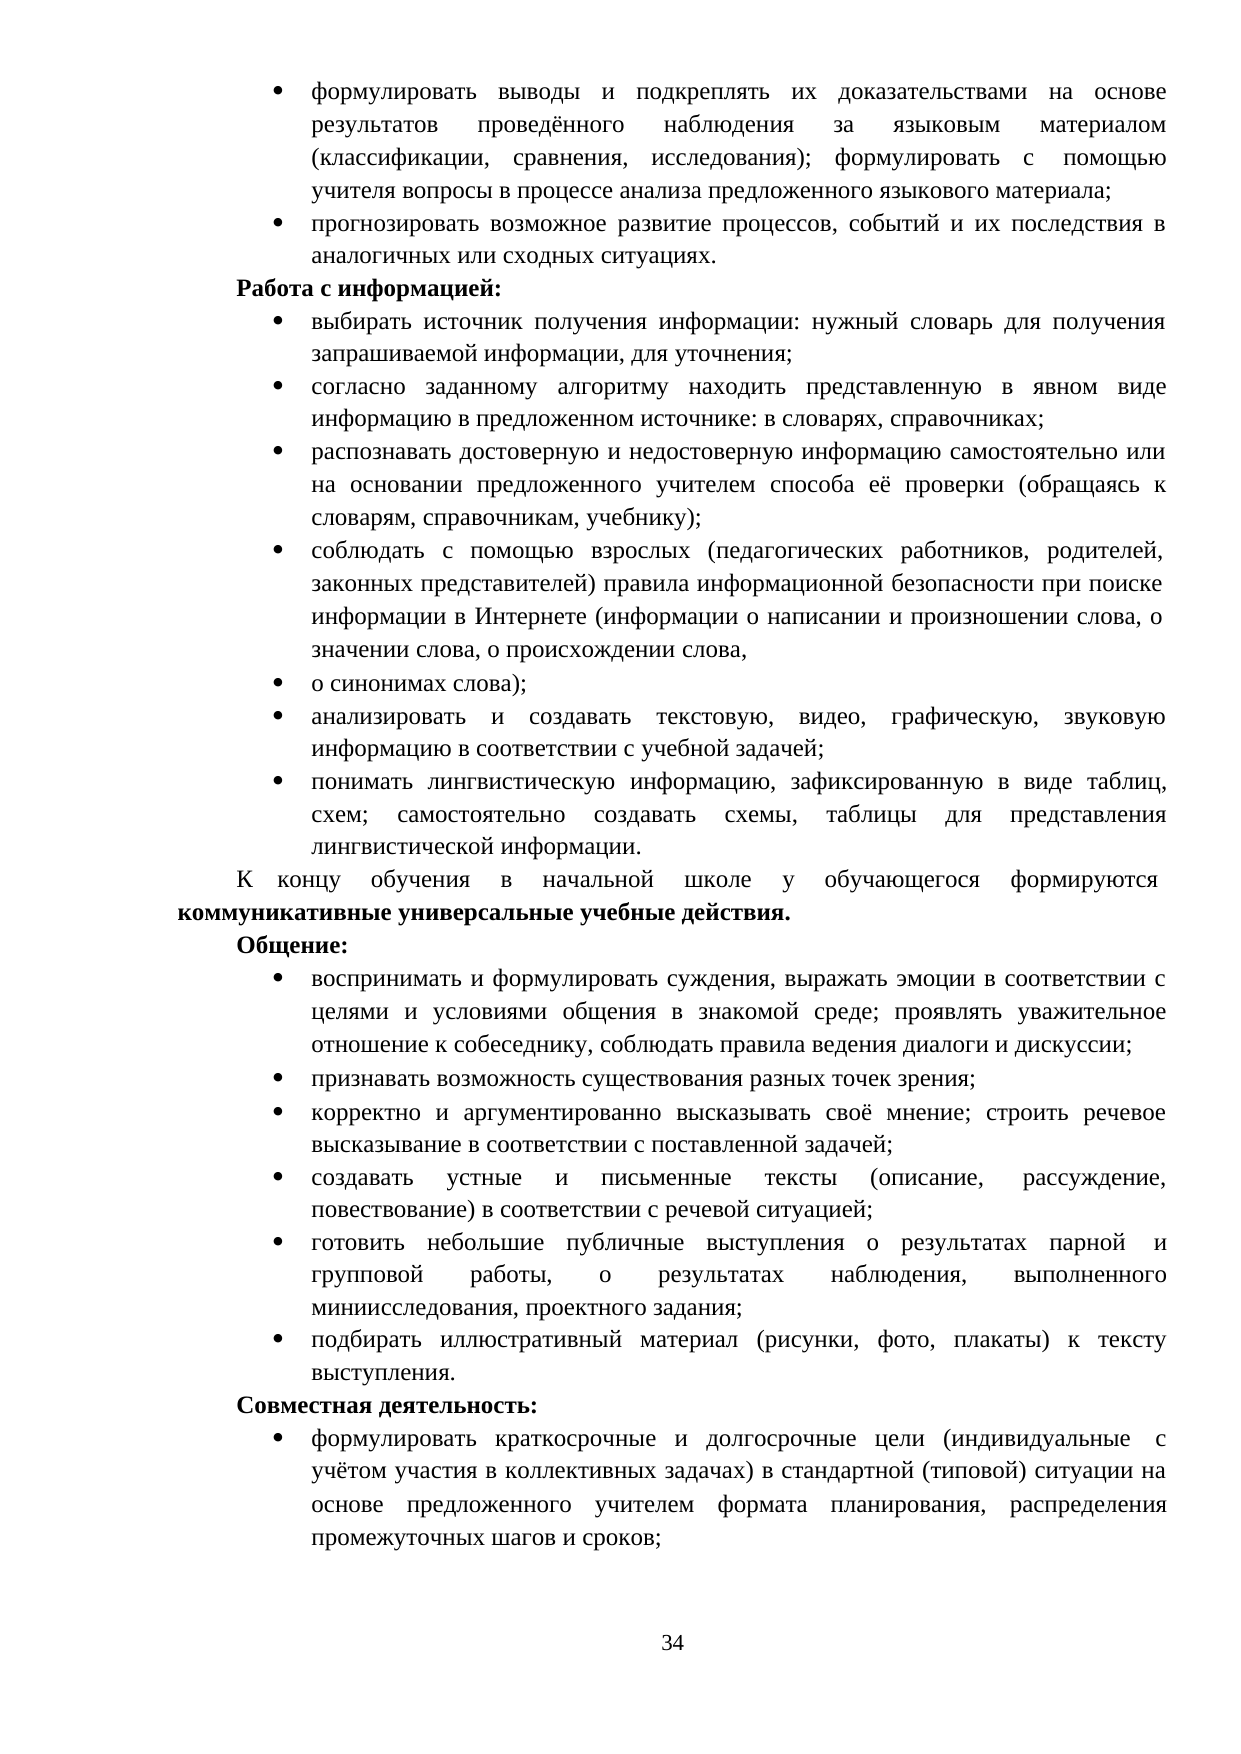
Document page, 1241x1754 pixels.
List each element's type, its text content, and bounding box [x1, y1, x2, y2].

text Общение: [236, 931, 1238, 959]
list о синонимах слова); [274, 667, 1238, 697]
list формулировать краткосрочные и долгосрочные цели (индивидуальные с учётом участия в коллективных задачах) в стандартной (типовой) ситуации на основе предложенного учителем формата планирования, распределения промежуточных шагов и сроков; [274, 1423, 1167, 1550]
text К концу обучения в начальной школе у обучающегося формируются [236, 864, 1238, 892]
list подбирать иллюстративный материал (рисунки, фото, плакаты) к тексту выступления. [274, 1324, 1167, 1386]
list распознавать достоверную и недостоверную информацию самостоятельно или на основании предложенного учителем способа её проверки (обращаясь к словарям, справочникам, учебнику); [274, 436, 1166, 531]
list воспринимать и формулировать суждения, выражать эмоции в соответствии с целями и условиями общения в знакомой среде; проявлять уважительное отношение к собеседнику, соблюдать правила ведения диалоги и дискуссии; [274, 963, 1167, 1058]
list анализировать и создавать текстовую, видео, графическую, звуковую информацию в соответствии с учебной задачей; [274, 701, 1166, 762]
list готовить небольшие публичные выступления о результатах парной и групповой работы, о результатах наблюдения, выполненного миниисследования, проектного задания; [274, 1227, 1167, 1320]
list согласно заданному алгоритму находить представленную в явном виде информацию в предложенном источнике: в словарях, справочниках; [274, 371, 1167, 432]
list признавать возможность существования разных точек зрения; [274, 1062, 1238, 1092]
list формулировать выводы и подкреплять их доказательствами на основе результатов проведённого наблюдения за языковым материалом (классификации, сравнения, исследования); формулировать с помощью учителя вопросы в процессе анализа предложенного языкового материала; [274, 76, 1166, 204]
subtitle коммуникативные универсальные учебные действия. [177, 897, 1238, 926]
list понимать лингвистическую информацию, зафиксированную в виде таблиц, схем; самостоятельно создавать схемы, таблицы для представления лингвистической информации. [274, 766, 1167, 860]
list корректно и аргументированно высказывать своё мнение; строить речевое высказывание в соответствии с поставленной задачей; [274, 1097, 1166, 1158]
subtitle Работа с информацией: [236, 273, 1238, 302]
list соблюдать с помощью взрослых (педагогических работников, родителей, законных представителей) правила информационной безопасности при поиске информации в Интернете (информации о написании и произношении слова, о значении слова, о происхождении слова, [274, 535, 1163, 663]
subtitle Совместная деятельность: [236, 1390, 1238, 1419]
list прогнозировать возможное развитие процессов, событий и их последствия в аналогичных или сходных ситуациях. [274, 208, 1167, 269]
list выбирать источник получения информации: нужный словарь для получения запрашиваемой информации, для уточнения; [274, 306, 1166, 367]
list создавать устные и письменные тексты (описание, рассуждение, повествование) в соответствии с речевой ситуацией; [274, 1162, 1166, 1223]
